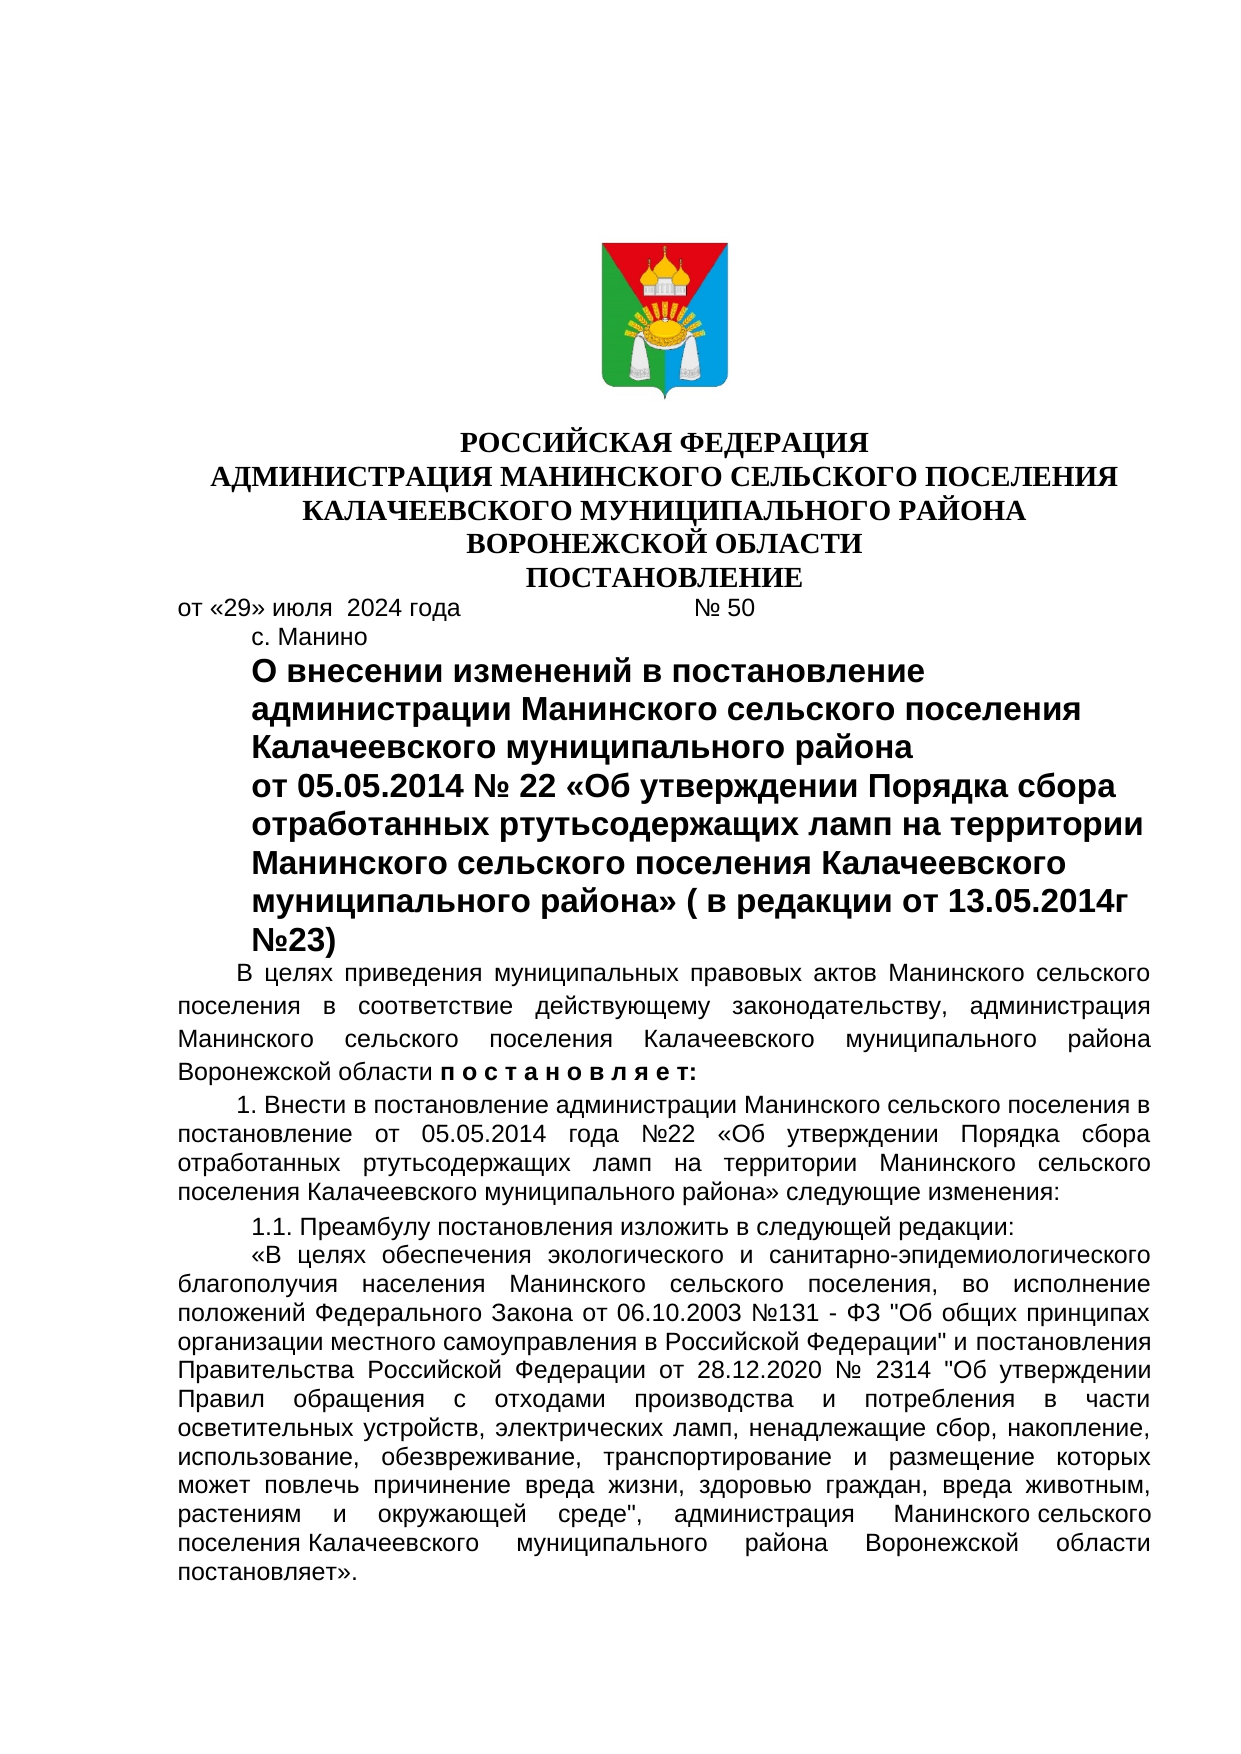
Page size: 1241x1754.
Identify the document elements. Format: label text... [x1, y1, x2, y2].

text В целях приведения муниципальных правовых актов Манинского сельского поселения в соответствие действующему законодательству, администрация Манинского сельского поселения Калачеевского муниципального района Воронежской области п о с т а н о в л я е т: [177, 958, 1152, 1086]
text с. Манино [177, 622, 1152, 651]
text ВОРОНЕЖСКОЙ ОБЛАСТИ [177, 526, 1152, 560]
title 1. Внести в постановление администрации Манинского сельского поселения в постановление от 05.05.2014 года №22 «Об утверждении Порядка сбора отработанных ртутьсодержащих ламп на территории Манинского сельского поселения Калачеевского муниципального района» следующие изменения: [177, 1090, 1152, 1205]
text АДМИНИСТРАЦИЯ МАНИНСКОГО СЕЛЬСКОГО ПОСЕЛЕНИЯ [177, 459, 1152, 493]
text 1.1. Преамбулу постановления изложить в следующей редакции: [177, 1212, 1152, 1240]
text от «29» июля 2024 года № 50 [177, 593, 1152, 622]
text О внесении изменений в постановление администрации Манинского сельского поселения Калачеевского муниципального района [251, 651, 1152, 766]
text КАЛАЧЕЕВСКОГО МУНИЦИПАЛЬНОГО РАЙОНА [177, 493, 1152, 526]
picture [598, 236, 731, 401]
text РОССИЙСКАЯ ФЕДЕРАЦИЯ [177, 426, 1152, 459]
text от 05.05.2014 № 22 «Об утверждении Порядка сбора отработанных ртутьсодержащих ламп на территории Манинского сельского поселения Калачеевского муниципального района» ( в редакции от 13.05.2014г №23) [251, 766, 1152, 958]
text «В целях обеспечения экологического и санитарно-эпидемиологического благополучия населения Манинского сельского поселения, во исполнение положений Федерального Закона от 06.10.2003 №131 - ФЗ "Об общих принципах организации местного самоуправления в Российской Федерации" и постановления Правительства Российской Федерации от 28.12.2020 № 2314 "Об утверждении Правил обращения с отходами производства и потребления в части осветительных устройств, электрических ламп, ненадлежащие сбор, накопление, использование, обезвреживание, транспортирование и размещение которых может повлечь причинение вреда жизни, здоровью граждан, вреда животным, растениям и окружающей среде", администрация Манинского сельского поселения Калачеевского муниципального района Воронежской области постановляет». [177, 1240, 1152, 1585]
text ПОСТАНОВЛЕНИЕ [177, 560, 1152, 593]
